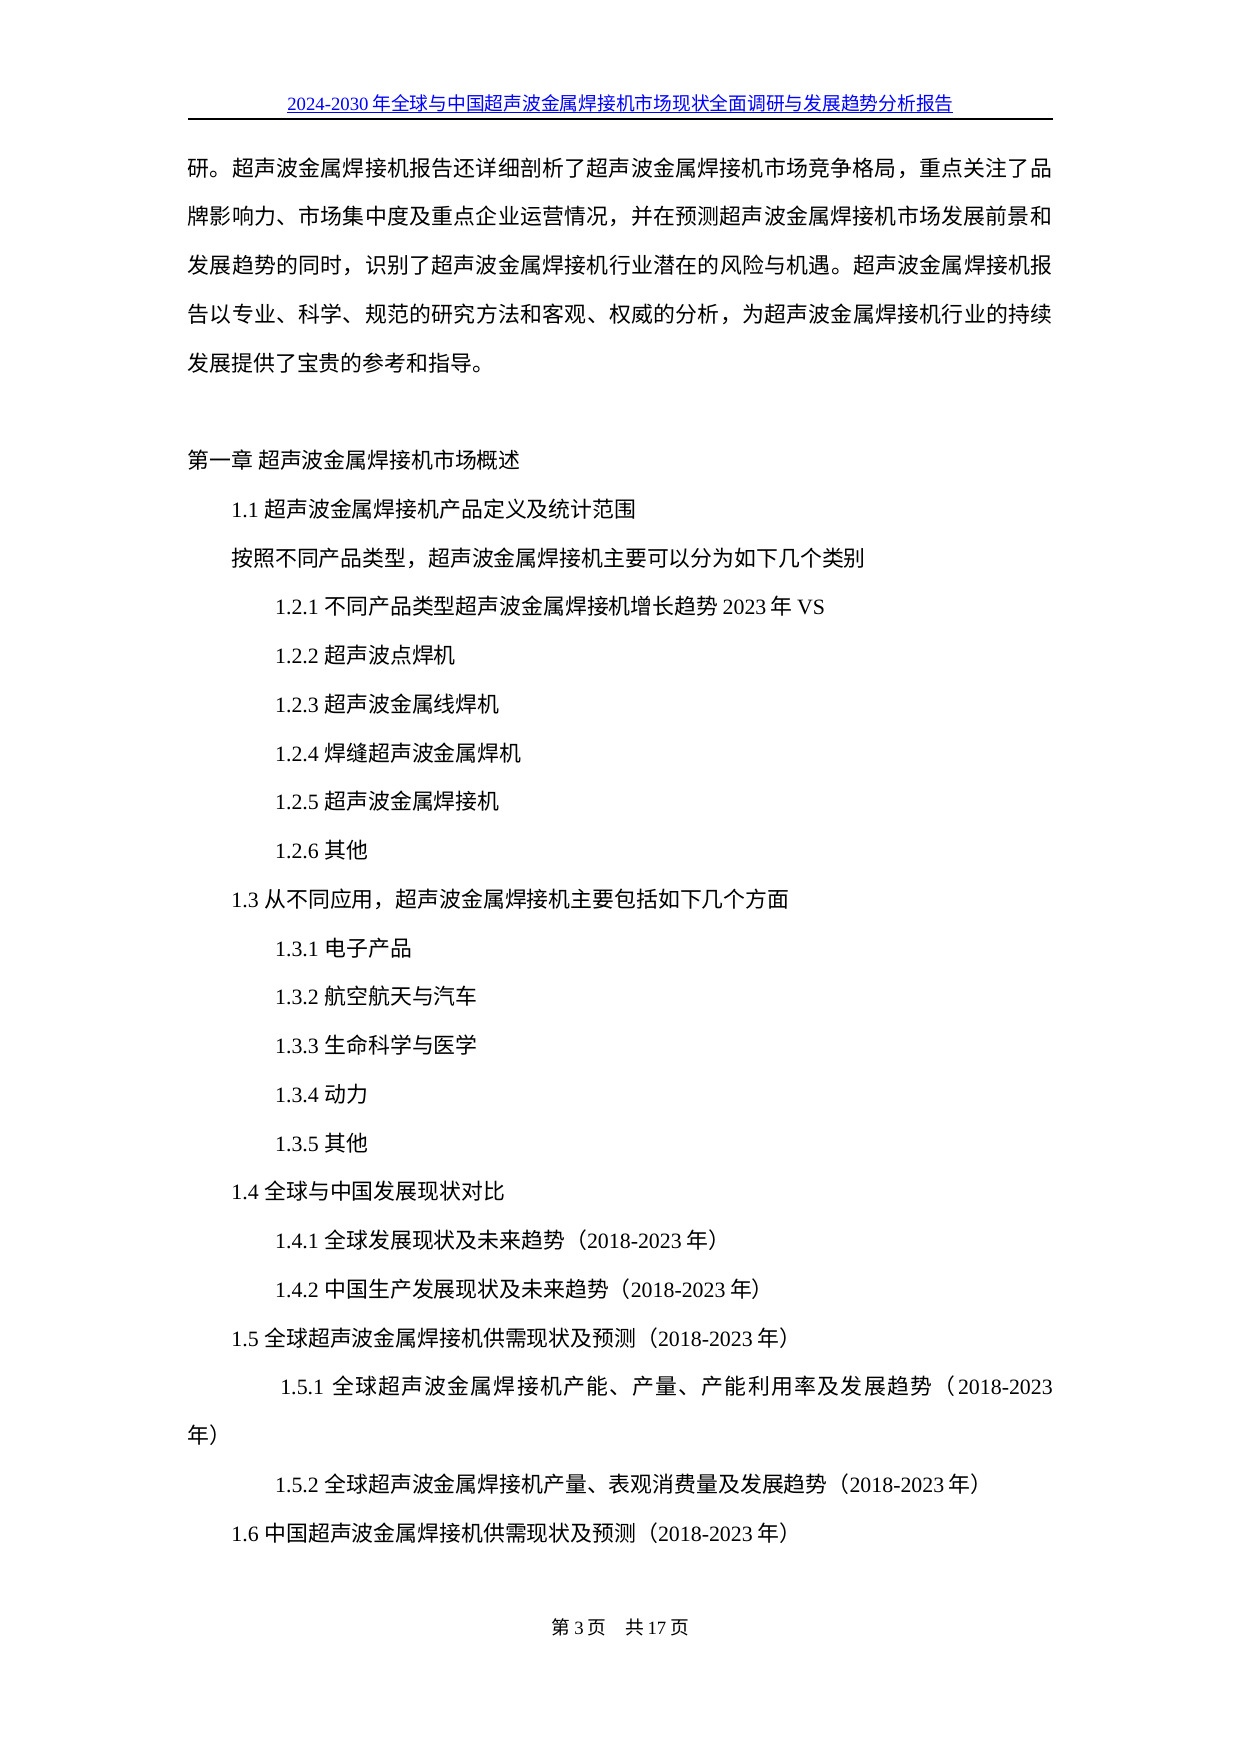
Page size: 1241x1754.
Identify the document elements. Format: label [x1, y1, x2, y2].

text [187, 150, 1053, 1548]
